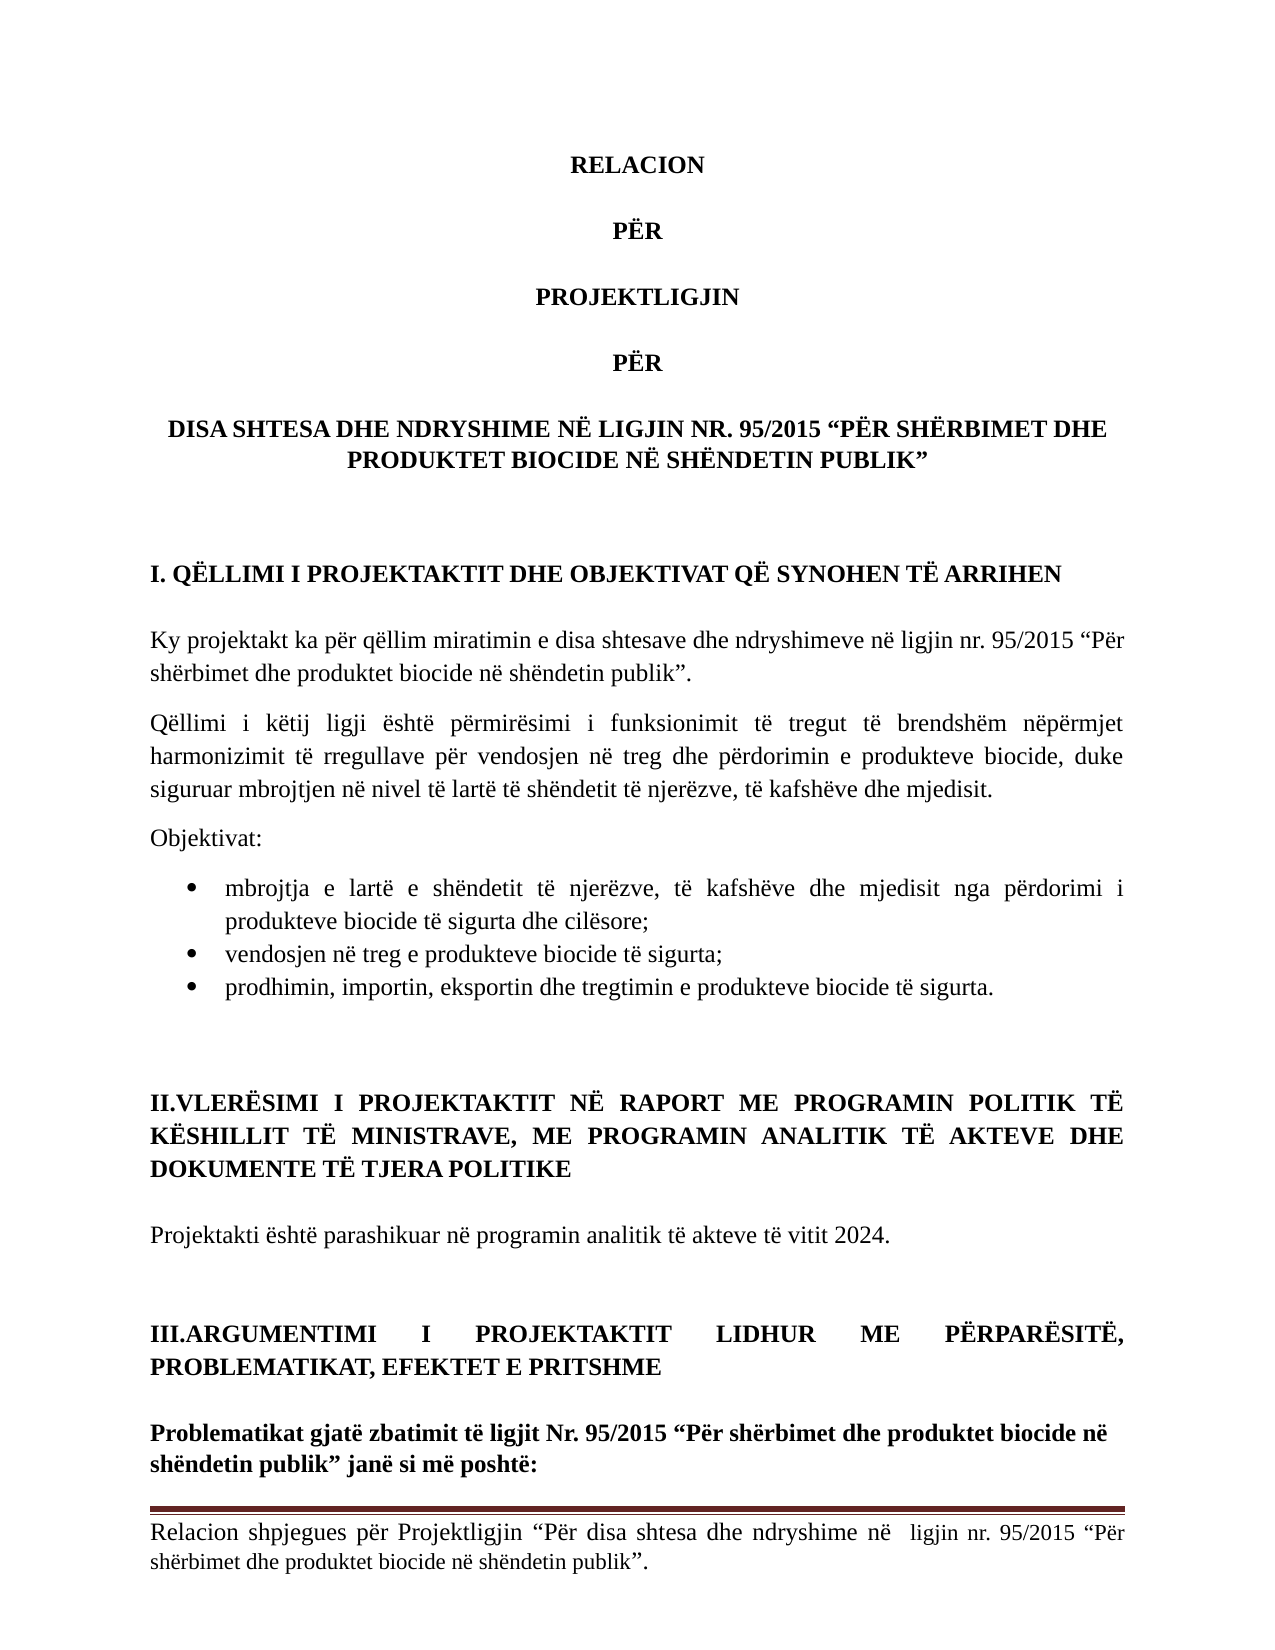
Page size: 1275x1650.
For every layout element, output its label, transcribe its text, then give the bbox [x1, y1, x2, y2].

text DISA SHTESA DHE NDRYSHIME NË LIGJIN NR. 95/2015 “PËR SHËRBIMET DHE PRODUKTET BIOCIDE NË SHËNDETIN PUBLIK” [150, 414, 1125, 474]
list vendosjen në treg e produkteve biocide të sigurta; [187, 939, 1125, 968]
text Ky projektakt ka për qëllim miratimin e disa shtesave dhe ndryshimeve në ligjin nr. 95/2015 “Për shërbimet dhe produktet biocide në shëndetin publik”. [150, 625, 1125, 687]
list mbrojtja e lartë e shëndetit të njerëzve, të kafshëve dhe mjedisit nga përdorimi i produkteve biocide të sigurta dhe cilësore; [187, 873, 1125, 935]
text PROJEKTLIGJIN [150, 282, 1125, 311]
text RELACION [150, 150, 1125, 179]
text II.VLERËSIMI I PROJEKTAKTIT NË RAPORT ME PROGRAMIN POLITIK TË KËSHILLIT TË MINISTRAVE, ME PROGRAMIN ANALITIK TË AKTEVE DHE DOKUMENTE TË TJERA POLITIKE [150, 1088, 1125, 1183]
text Problematikat gjatë zbatimit të ligjit Nr. 95/2015 “Për shërbimet dhe produktet biocide në shëndetin publik” janë si më poshtë: [150, 1418, 1125, 1478]
text PËR [150, 348, 1125, 377]
text Objektivat: [150, 823, 1125, 852]
text Qëllimi i këtij ligji është përmirësimi i funksionimit të tregut të brendshëm nëpërmjet harmonizimit të rregullave për vendosjen në treg dhe përdorimin e produkteve biocide, duke siguruar mbrojtjen në nivel të lartë të shëndetit të njerëzve, të kafshëve dhe mjedisit. [150, 708, 1125, 802]
text Projektakti është parashikuar në programin analitik të akteve të vitit 2024. [150, 1220, 1125, 1249]
text PËR [150, 216, 1125, 245]
text III.ARGUMENTIMI I PROJEKTAKTIT LIDHUR ME PËRPARËSITË, PROBLEMATIKAT, EFEKTET E PRITSHME [150, 1319, 1125, 1381]
list prodhimin, importin, eksportin dhe tregtimin e produkteve biocide të sigurta. [187, 972, 1125, 1001]
text I. QËLLIMI I PROJEKTAKTIT DHE OBJEKTIVAT QË SYNOHEN TË ARRIHEN [150, 559, 1125, 588]
